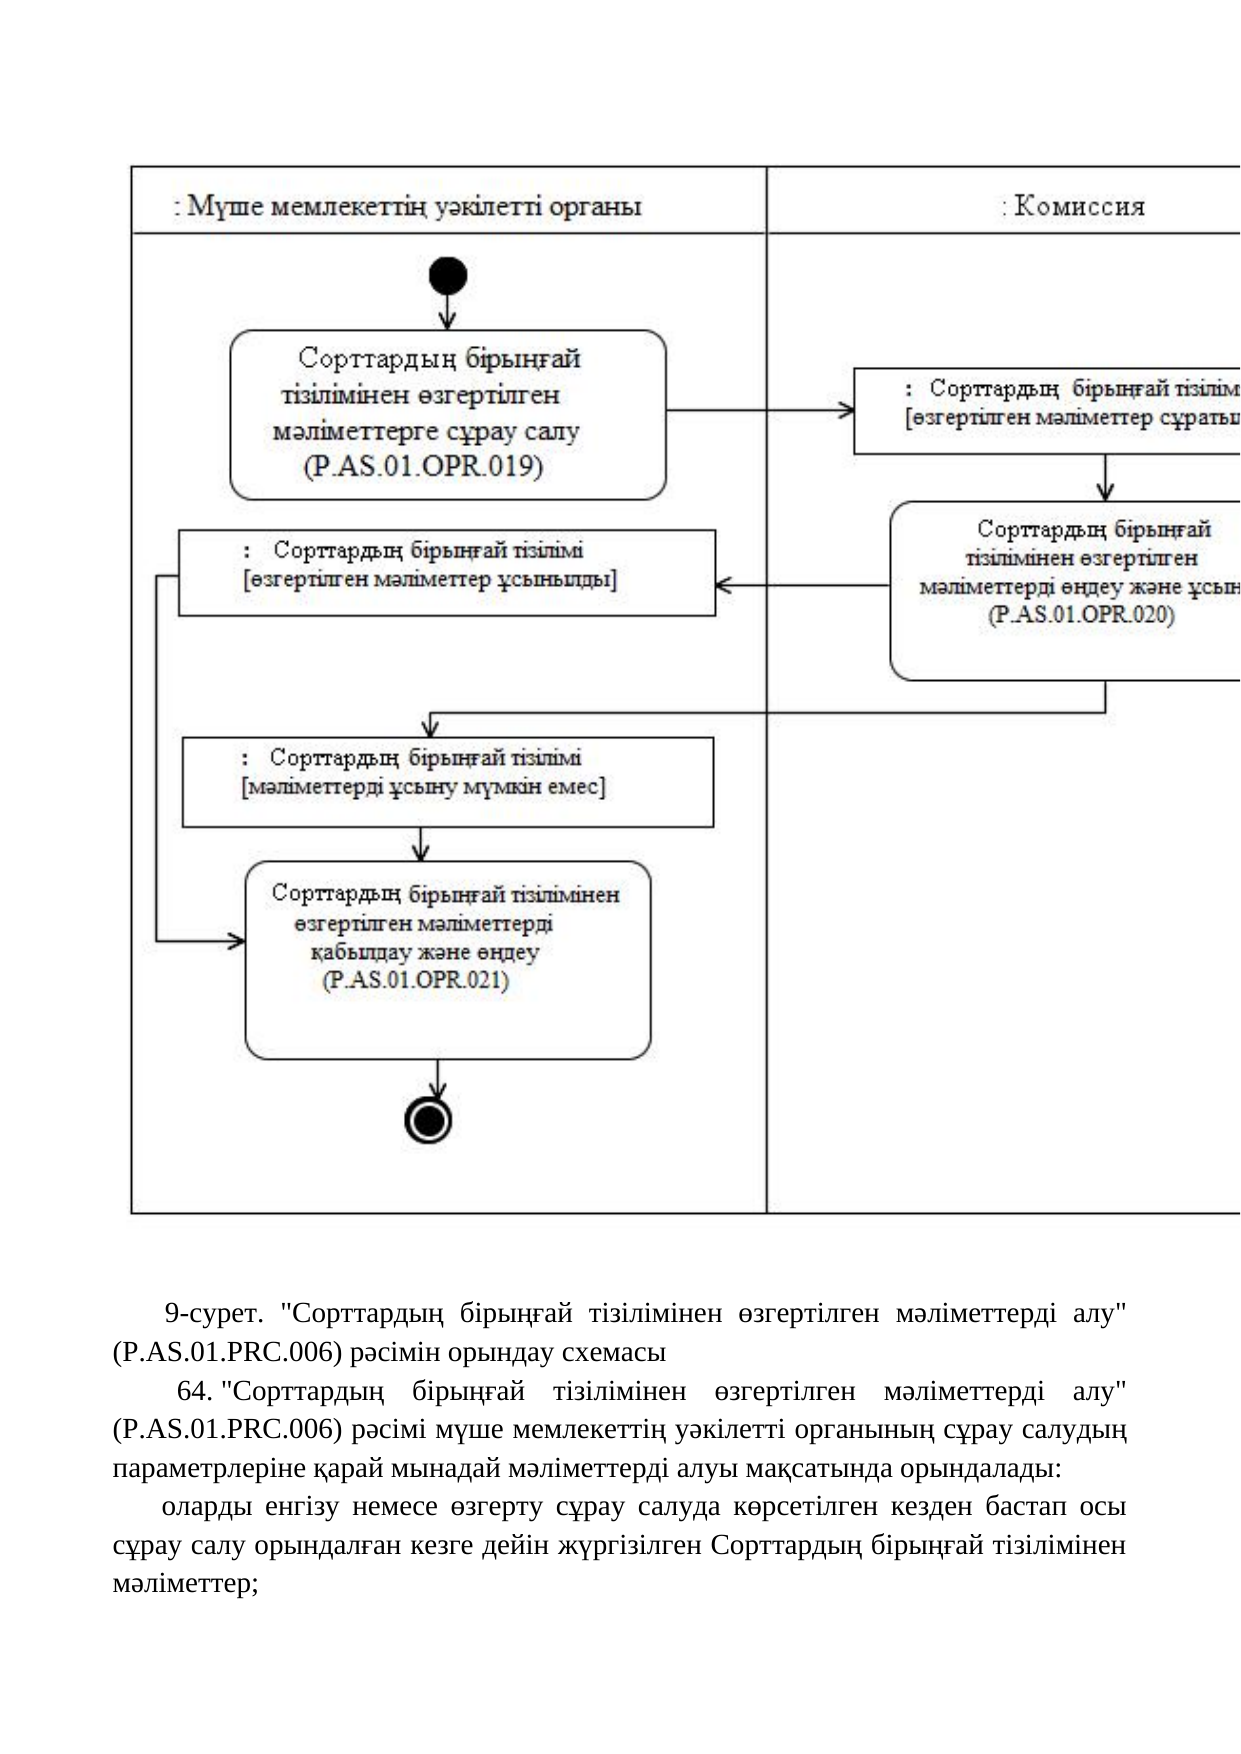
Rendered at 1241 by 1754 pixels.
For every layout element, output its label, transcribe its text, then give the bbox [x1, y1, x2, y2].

picture [112, 150, 1241, 1232]
text оларды енгізу немесе өзгерту сұрау салуда көрсетілген кезден бастап осы сұрау салу орындалған кезге дейін жүргізілген Сорттардың бірыңғай тізілімінен мәліметтер; [112, 1488, 1128, 1599]
text 9-сурет. "Сорттардың бірыңғай тізілімінен өзгертілген мәліметтерді алу" (P.AS.01.PRC.006) рәсімін орындау схемасы [112, 1296, 1128, 1368]
text 64. "Сорттардың бірыңғай тізілімінен өзгертілген мәліметтерді алу" (P.AS.01.PRC.006) рәсімі мүше мемлекеттің уәкілетті органының сұрау салудың параметрлеріне қарай мынадай мәліметтерді алуы мақсатында орындалады: [112, 1373, 1128, 1483]
